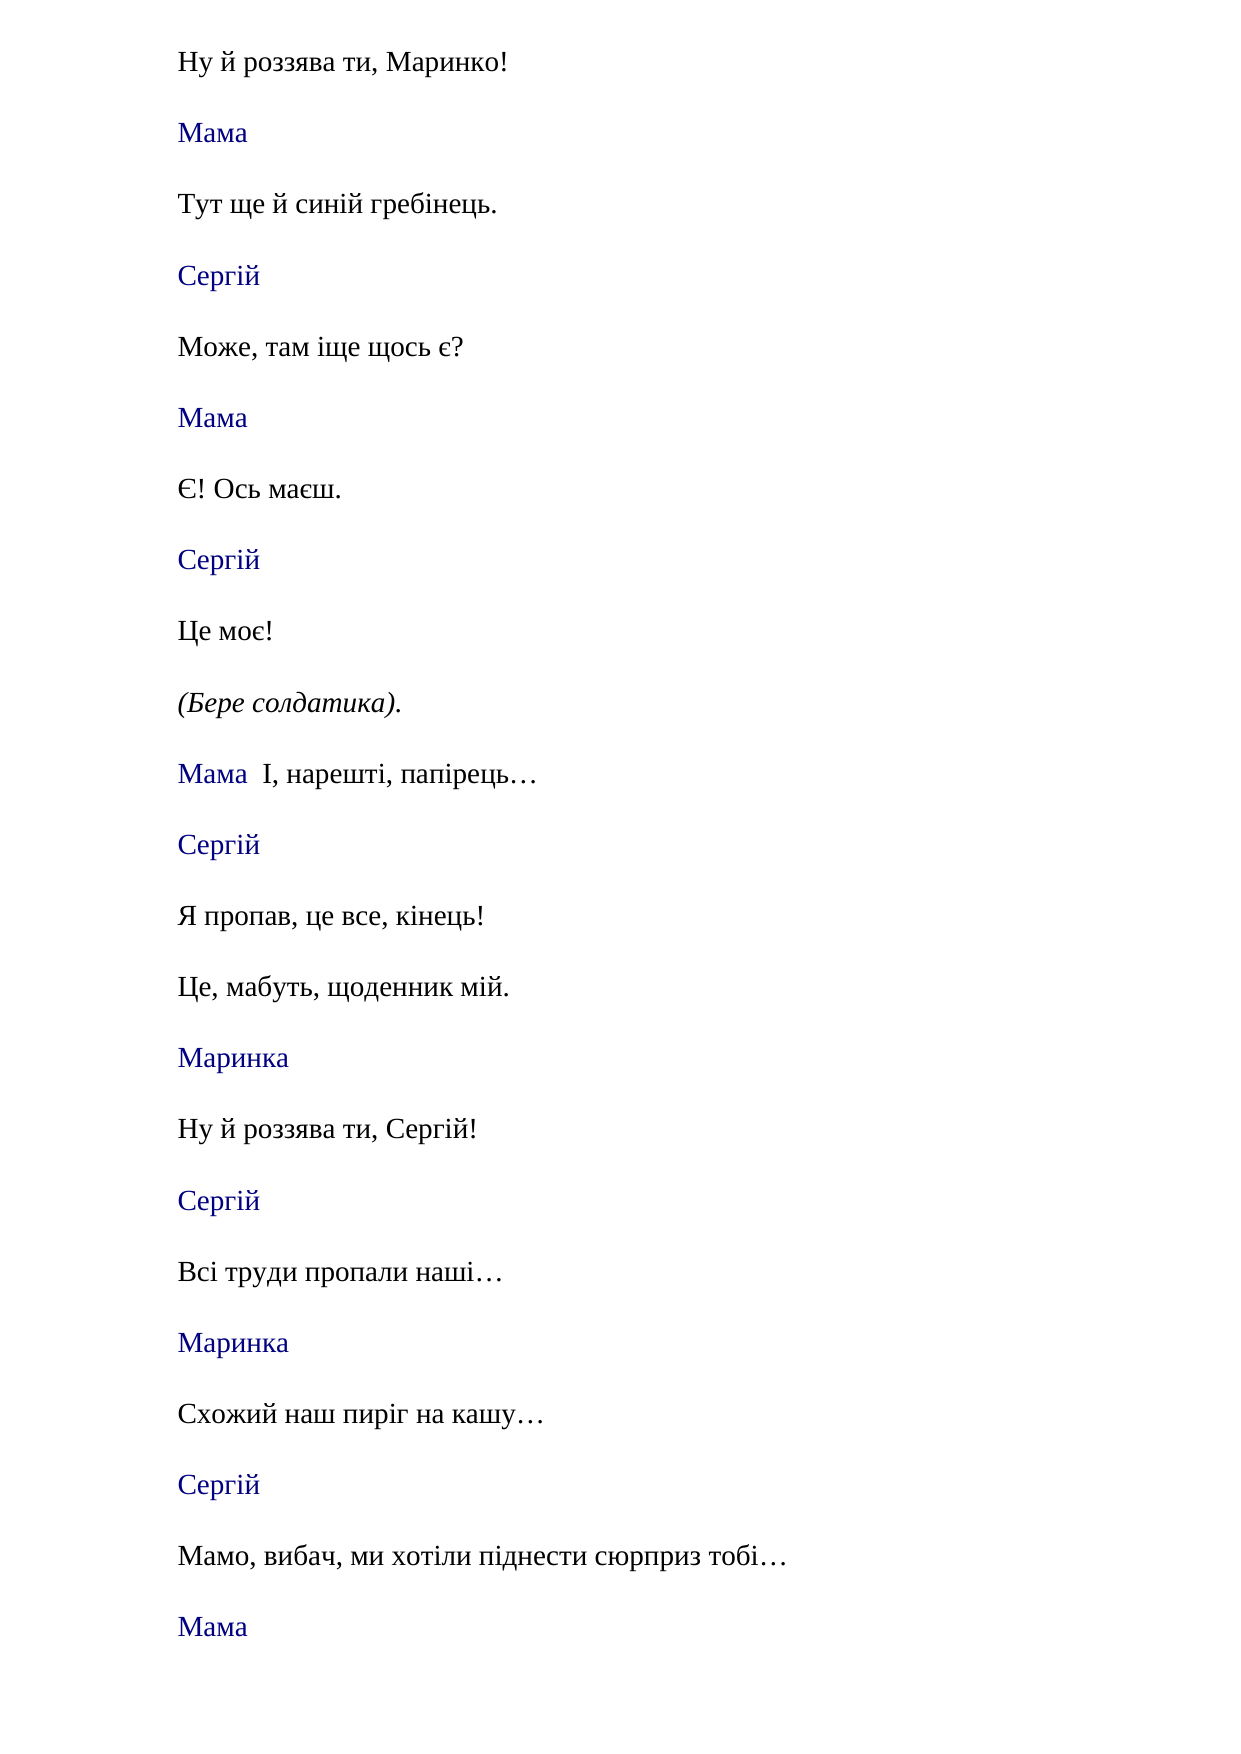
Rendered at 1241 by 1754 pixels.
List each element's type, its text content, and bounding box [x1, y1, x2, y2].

text Ну й роззява ти, Сергій! [177, 1112, 1093, 1145]
text Сергій [177, 827, 1093, 861]
text Сергій [177, 542, 1093, 576]
text Мама [177, 116, 1093, 149]
text Мамо, вибач, ми хотіли піднести сюрприз тобі… [177, 1538, 1093, 1572]
text Мама [177, 400, 1093, 434]
text Всі труди пропали наші… [177, 1254, 1093, 1287]
text Схожий наш пиріг на кашу… [177, 1396, 1093, 1430]
text Сергій [177, 1183, 1093, 1216]
text (Бере солдатика). [177, 685, 1093, 718]
text Сергій [177, 258, 1093, 291]
text Сергій [177, 1467, 1093, 1501]
text Мама [177, 1609, 1093, 1643]
text Є! Ось маєш. [177, 471, 1093, 505]
text Маринка [177, 1325, 1093, 1358]
text Тут ще й синій гребінець. [177, 187, 1093, 220]
text Це, мабуть, щоденник мій. [177, 969, 1093, 1003]
text Маринка [177, 1040, 1093, 1074]
text Я пропав, це все, кінець! [177, 898, 1093, 932]
text Це моє! [177, 613, 1093, 647]
text Може, там іще щось є? [177, 329, 1093, 362]
text Ну й роззява ти, Маринко! [177, 44, 1093, 78]
text Мама І, нарешті, папірець… [177, 756, 1093, 789]
